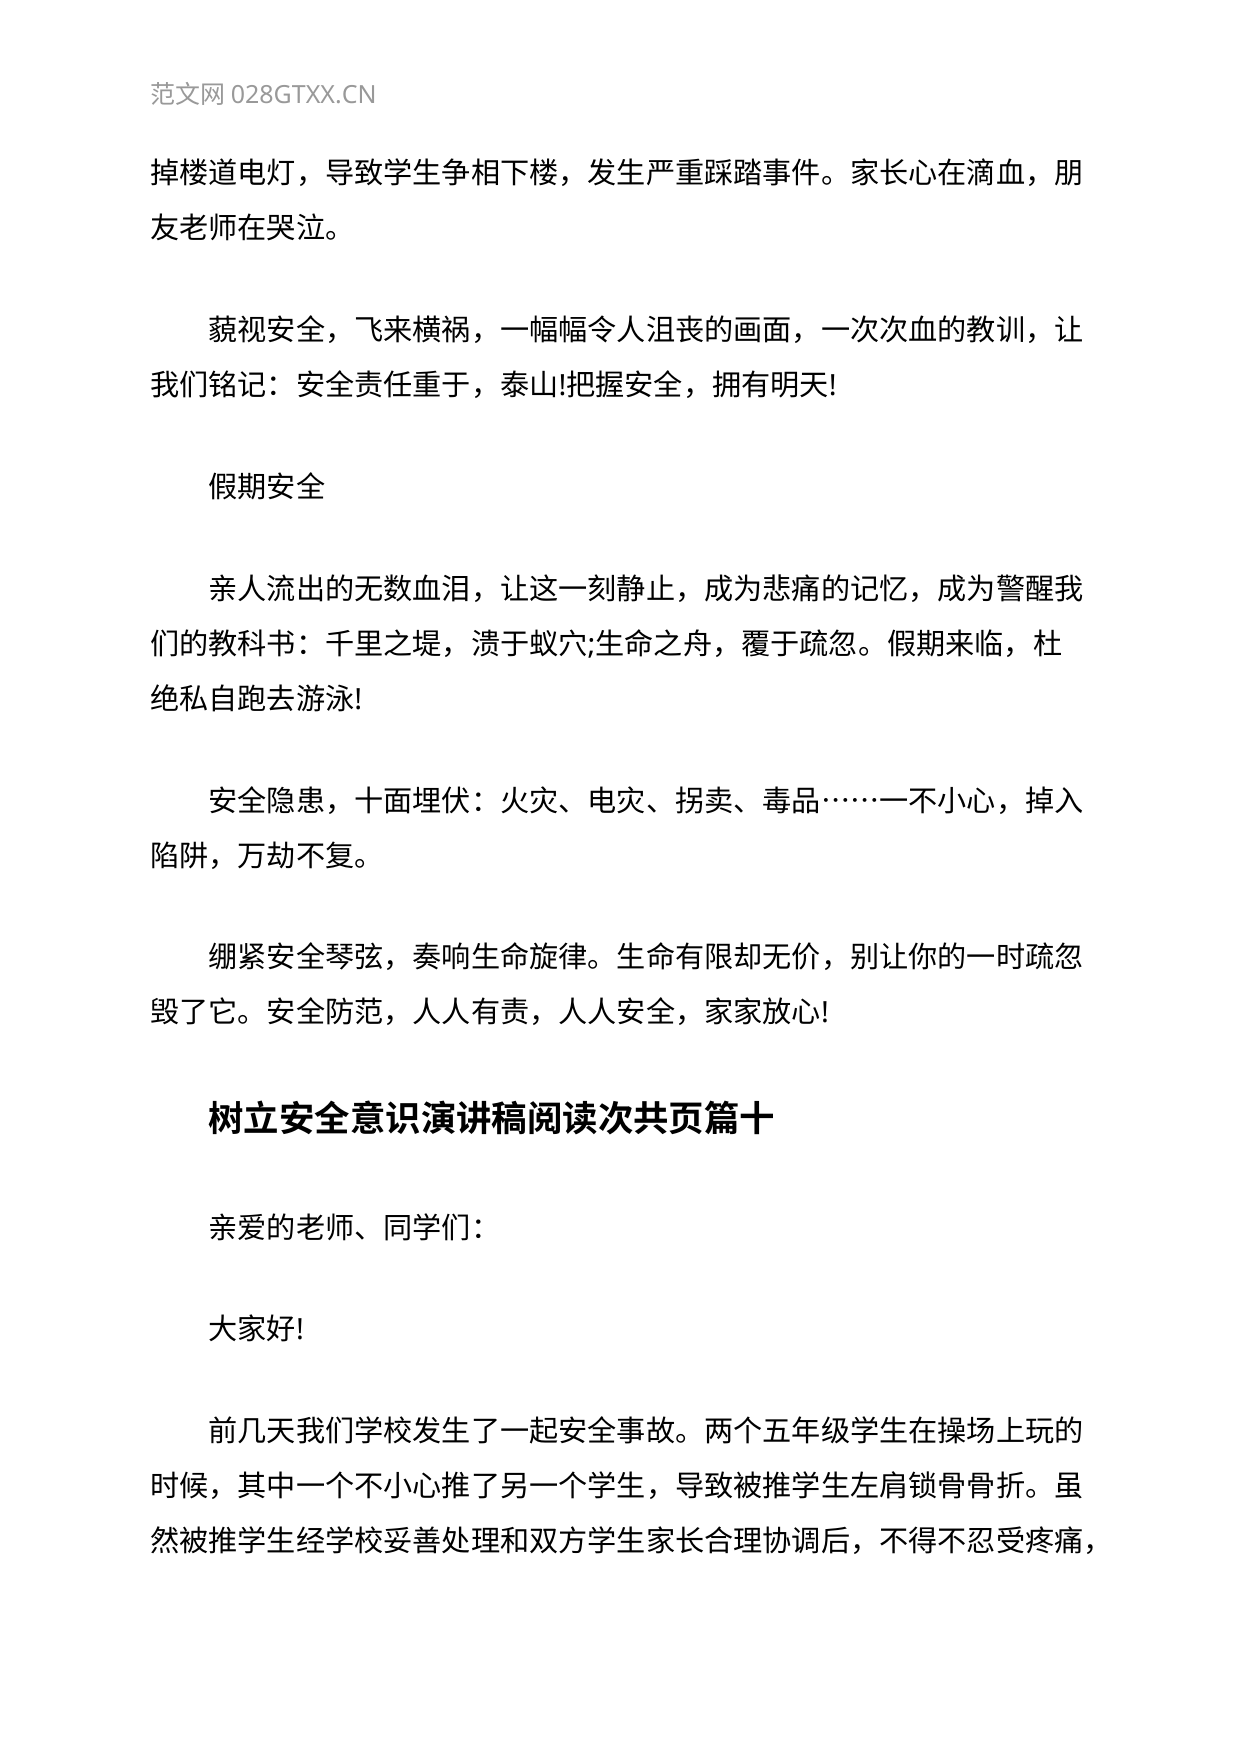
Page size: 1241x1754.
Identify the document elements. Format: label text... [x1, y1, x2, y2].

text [150, 1408, 1090, 1560]
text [150, 150, 1090, 247]
text 假期安全 [150, 463, 1090, 506]
text 绷紧安全琴弦，奏响生命旋律。生命有限却无价，别让你的一时疏忽毁了它。安全防范，人人有责，人人安全，家家放心! [150, 934, 1090, 1031]
text 藐视安全，飞来横祸，一幅幅令人沮丧的画面，一次次血的教训，让我们铭记：安全责任重于，泰山!把握安全，拥有明天! [150, 307, 1090, 404]
text 安全隐患，十面埋伏：火灾、电灾、拐卖、毒品……一不小心，掉入陷阱，万劫不复。 [150, 777, 1090, 874]
text 亲人流出的无数血泪，让这一刻静止，成为悲痛的记忆，成为警醒我们的教科书：千里之堤，溃于蚁穴;生命之舟，覆于疏忽。假期来临，杜绝私自跑去游泳! [150, 565, 1090, 718]
text 亲爱的老师、同学们： [150, 1204, 1090, 1246]
text 大家好! [150, 1306, 1090, 1348]
text 树立安全意识演讲稿阅读次共页篇十 [150, 1091, 1090, 1142]
